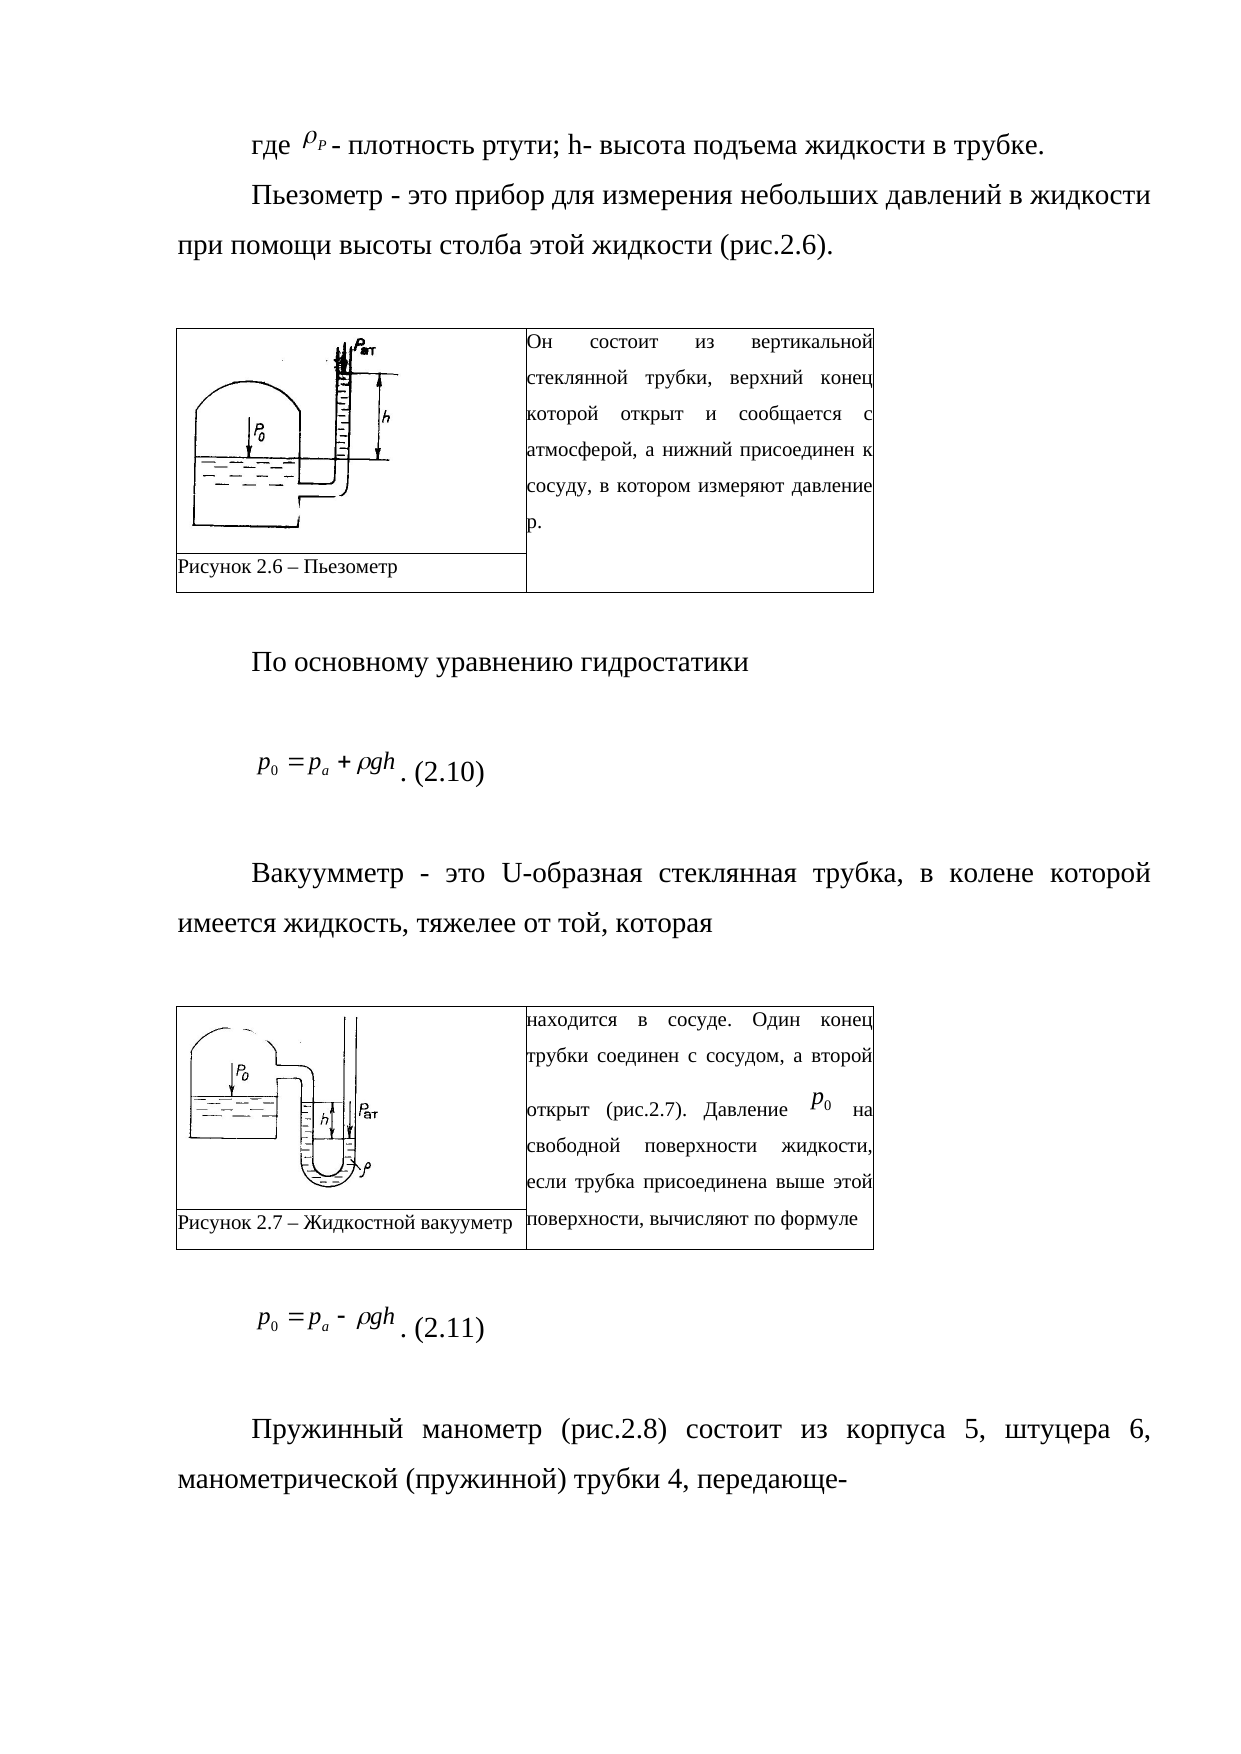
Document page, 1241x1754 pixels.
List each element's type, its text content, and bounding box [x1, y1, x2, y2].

table_header находится в сосуде. Один конец трубки соединен с сосудом, а второй открыт (рис.2.7). Давление на свободной поверхности жидкости, если трубка присоединена выше этой поверхности, вычисляют по формуле [527, 1007, 873, 1248]
table_header Он состоит из вертикальной стеклянной трубки, верхний конец которой открыт и сообщается с атмосферой, а нижний присоединен к сосуду, в котором измеряют давление р. [527, 329, 873, 592]
text По основному уравнению гидростатики [177, 644, 1152, 677]
text Пьезометр - это прибор для измерения небольших давлений в жидкости при помощи высоты столба этой жидкости (рис.2.6). [177, 177, 1152, 261]
table_cell Рисунок 2.7 – Жидкостной вакууметр [177, 1210, 526, 1248]
picture [177, 329, 407, 539]
table_header [177, 1007, 526, 1209]
text . (2.10) [177, 744, 1152, 788]
table_header [177, 329, 526, 553]
picture [177, 1007, 386, 1195]
text Вакуумметр - это U-образная стеклянная трубка, в колене которой имеется жидкость, тяжелее от той, которая [177, 855, 1152, 939]
text Пружинный манометр (рис.2.8) состоит из корпуса 5, штуцера 6, манометрической (пружинной) трубки 4, передающе- [177, 1411, 1152, 1494]
text . (2.11) [177, 1300, 1152, 1344]
table_cell Рисунок 2.6 – Пьезометр [177, 554, 526, 592]
text где - плотность ртути; h- высота подъема жидкости в трубке. [177, 118, 1152, 160]
